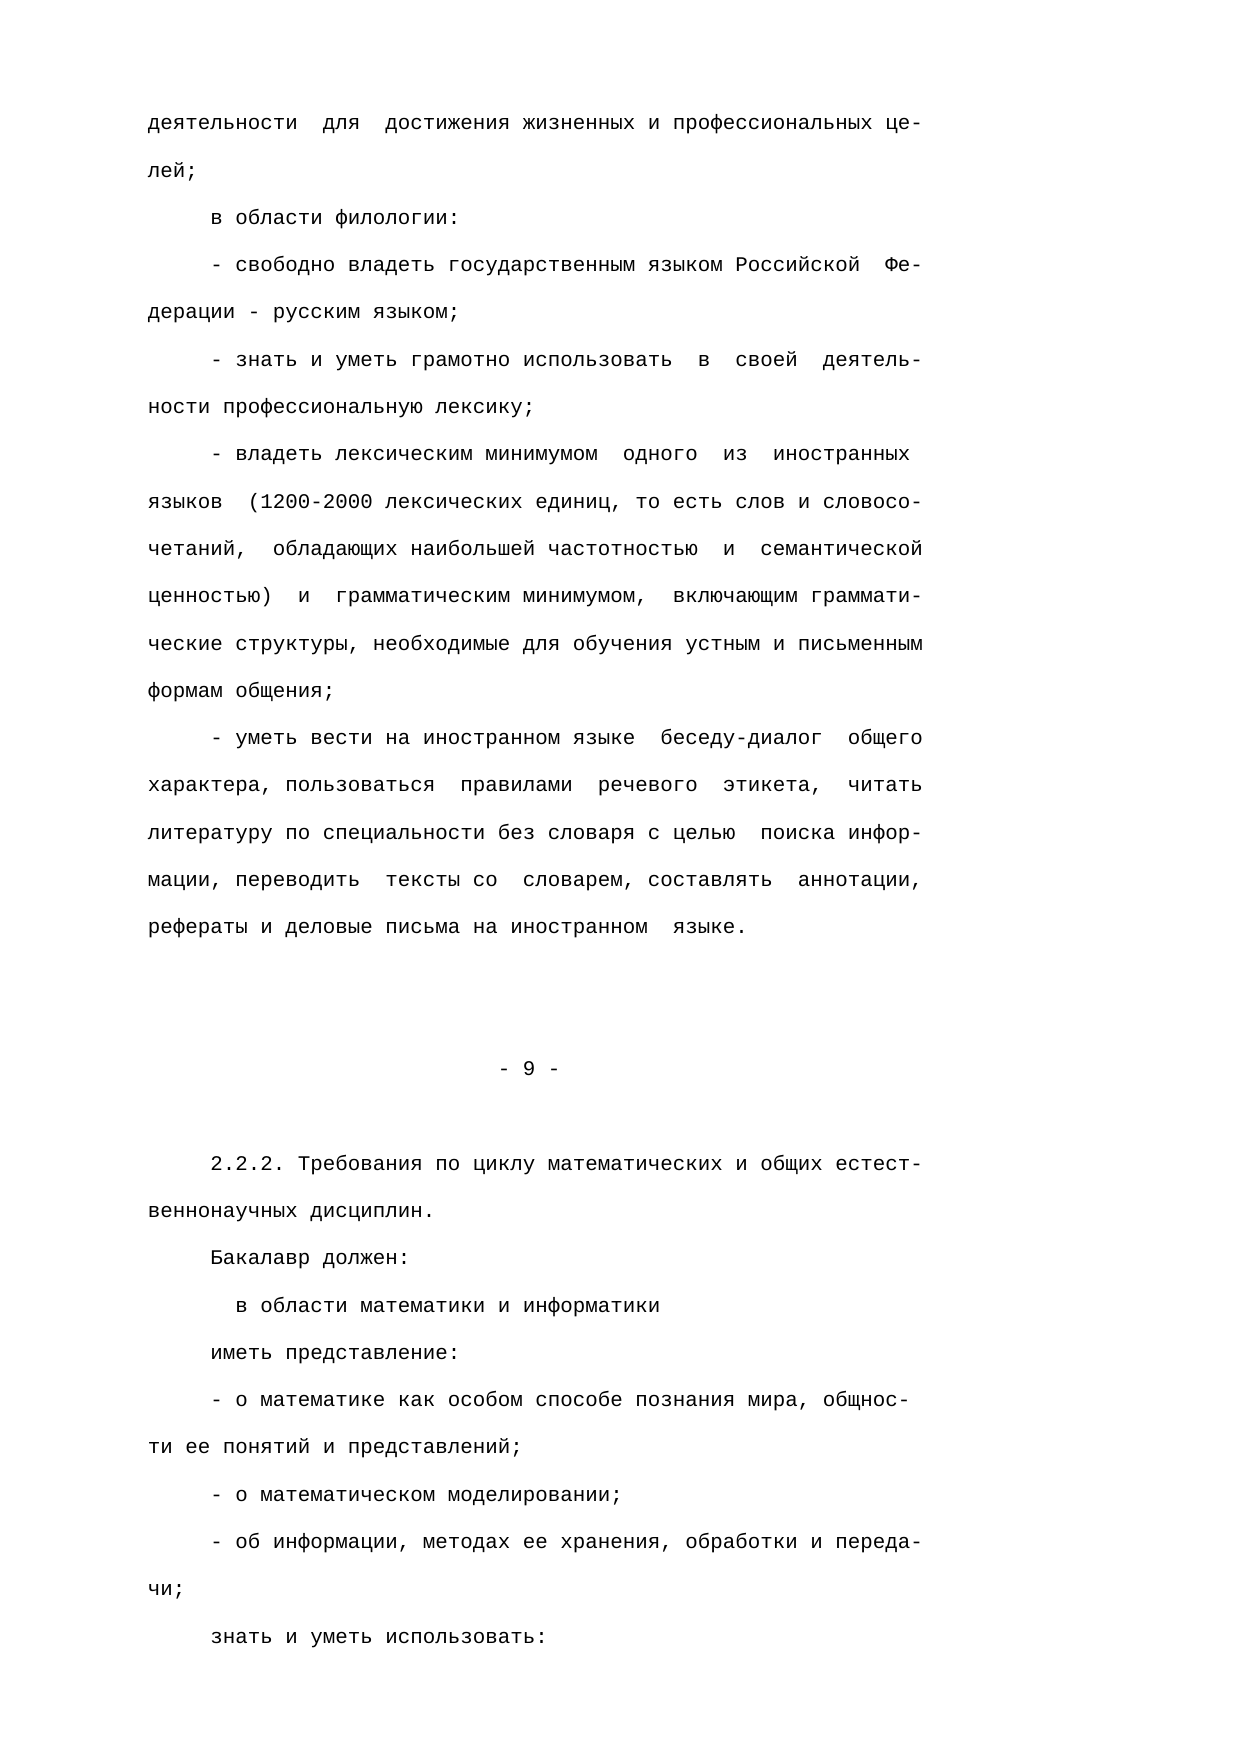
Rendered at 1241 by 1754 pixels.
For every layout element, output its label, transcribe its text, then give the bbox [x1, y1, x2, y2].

text - уметь вести на иностранном языке беседу-диалог общего [148, 727, 1152, 751]
text веннонаучных дисциплин. [148, 1200, 1152, 1224]
text мации, переводить тексты со словарем, составлять аннотации, [148, 869, 1152, 893]
text ческие структуры, необходимые для обучения устным и письменным [148, 632, 1152, 656]
text в области филологии: [148, 207, 1152, 231]
text - о математике как особом способе познания мира, общнос- [148, 1389, 1152, 1413]
text - об информации, методах ее хранения, обработки и переда- [148, 1531, 1152, 1555]
text литературу по специальности без словаря с целью поиска инфор- [148, 822, 1152, 845]
text в области математики и информатики [148, 1294, 1152, 1318]
text ценностью) и грамматическим минимумом, включающим граммати- [148, 585, 1152, 609]
text языков (1200-2000 лексических единиц, то есть слов и словосо- [148, 491, 1152, 514]
text четаний, обладающих наибольшей частотностью и семантической [148, 538, 1152, 562]
text чи; [148, 1578, 1152, 1602]
text 2.2.2. Требования по циклу математических и общих естест- [148, 1153, 1152, 1176]
text ности профессиональную лексику; [148, 396, 1152, 420]
text лей; [148, 159, 1152, 183]
text характера, пользоваться правилами речевого этикета, читать [148, 774, 1152, 798]
text ти ее понятий и представлений; [148, 1436, 1152, 1460]
text знать и уметь использовать: [148, 1626, 1152, 1649]
text формам общения; [148, 680, 1152, 703]
text рефераты и деловые письма на иностранном языке. [148, 916, 1152, 940]
text - свободно владеть государственным языком Российской Фе- [148, 254, 1152, 278]
text Бакалавр должен: [148, 1247, 1152, 1271]
text - владеть лексическим минимумом одного из иностранных [148, 443, 1152, 467]
text дерации - русским языком; [148, 301, 1152, 325]
text деятельности для достижения жизненных и профессиональных це- [148, 112, 1152, 136]
text - о математическом моделировании; [148, 1484, 1152, 1507]
text иметь представление: [148, 1342, 1152, 1366]
text - 9 - [148, 1058, 1152, 1082]
text - знать и уметь грамотно использовать в своей деятель- [148, 349, 1152, 372]
